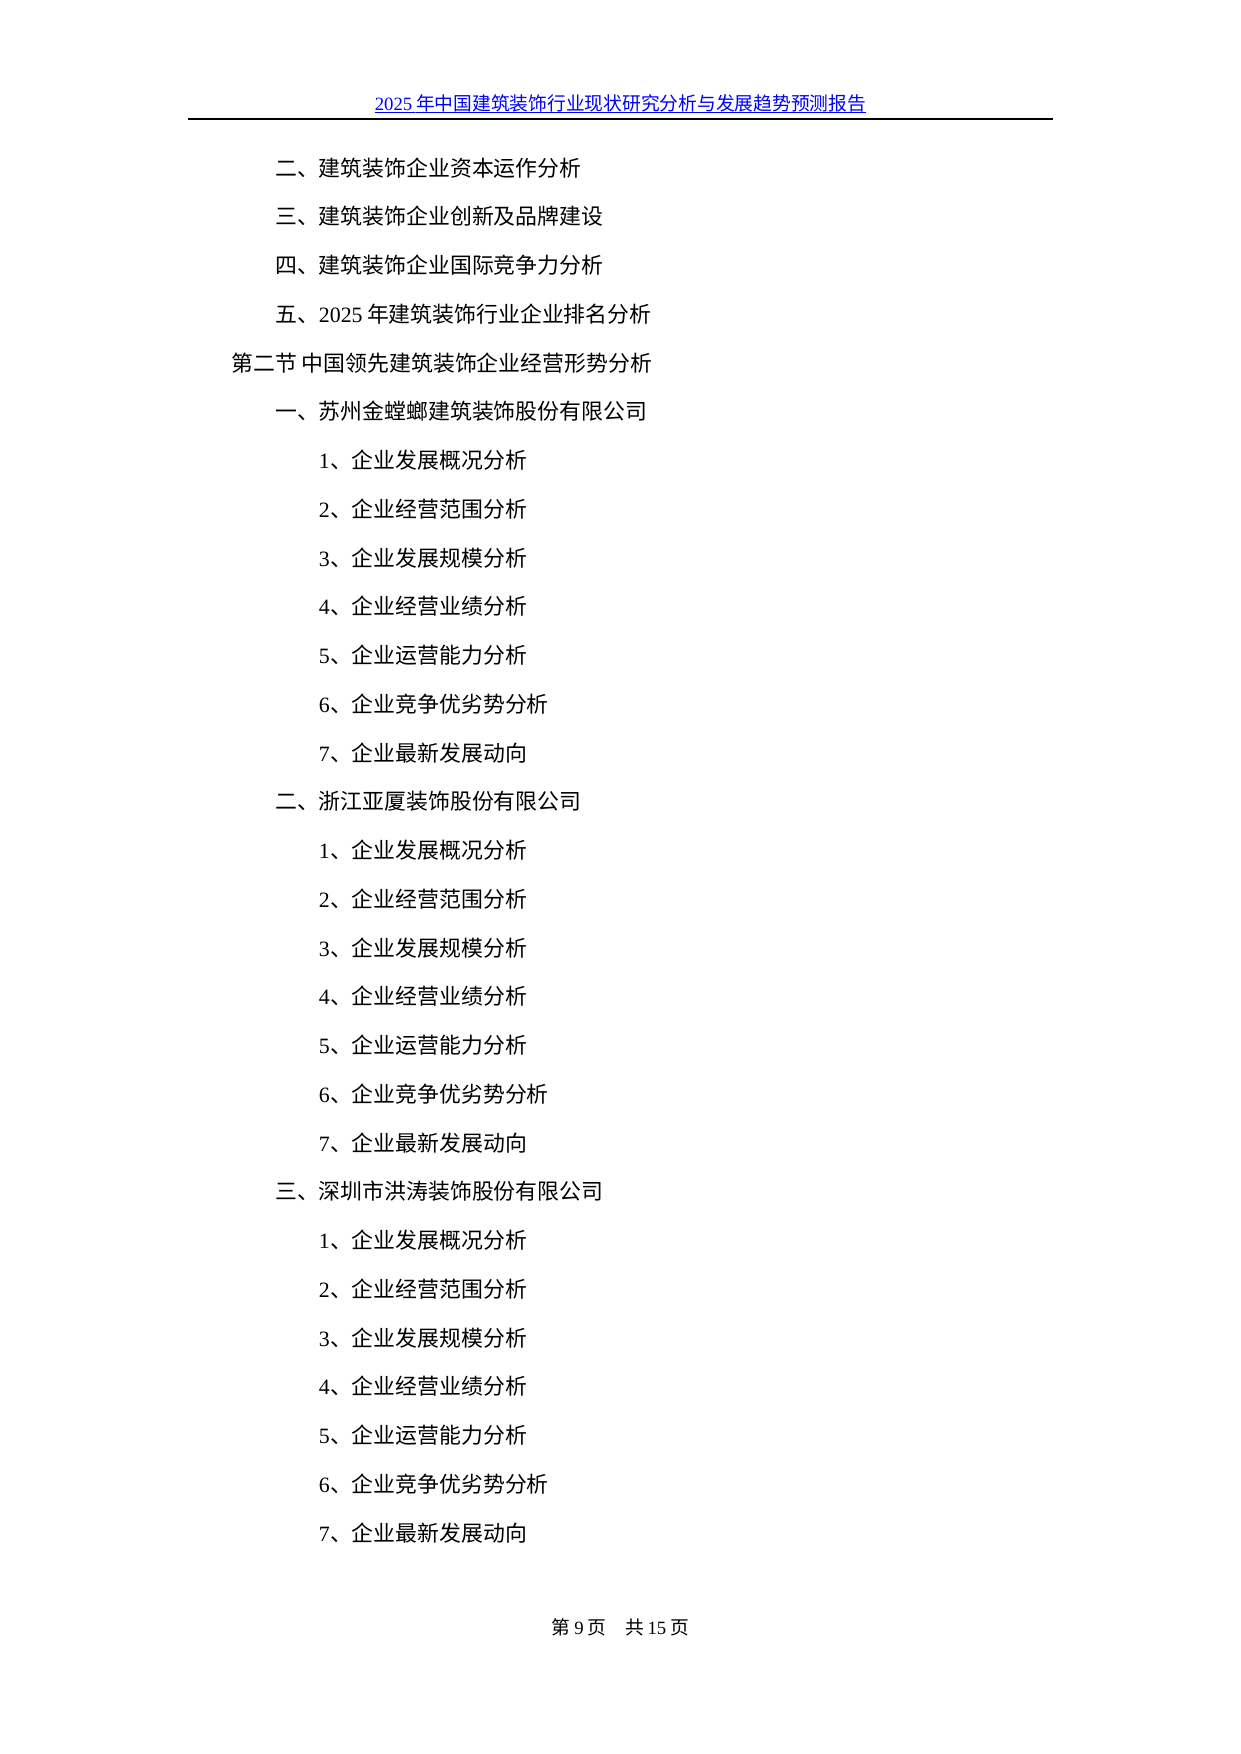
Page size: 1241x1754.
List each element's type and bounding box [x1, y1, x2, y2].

text [187, 150, 1053, 1548]
